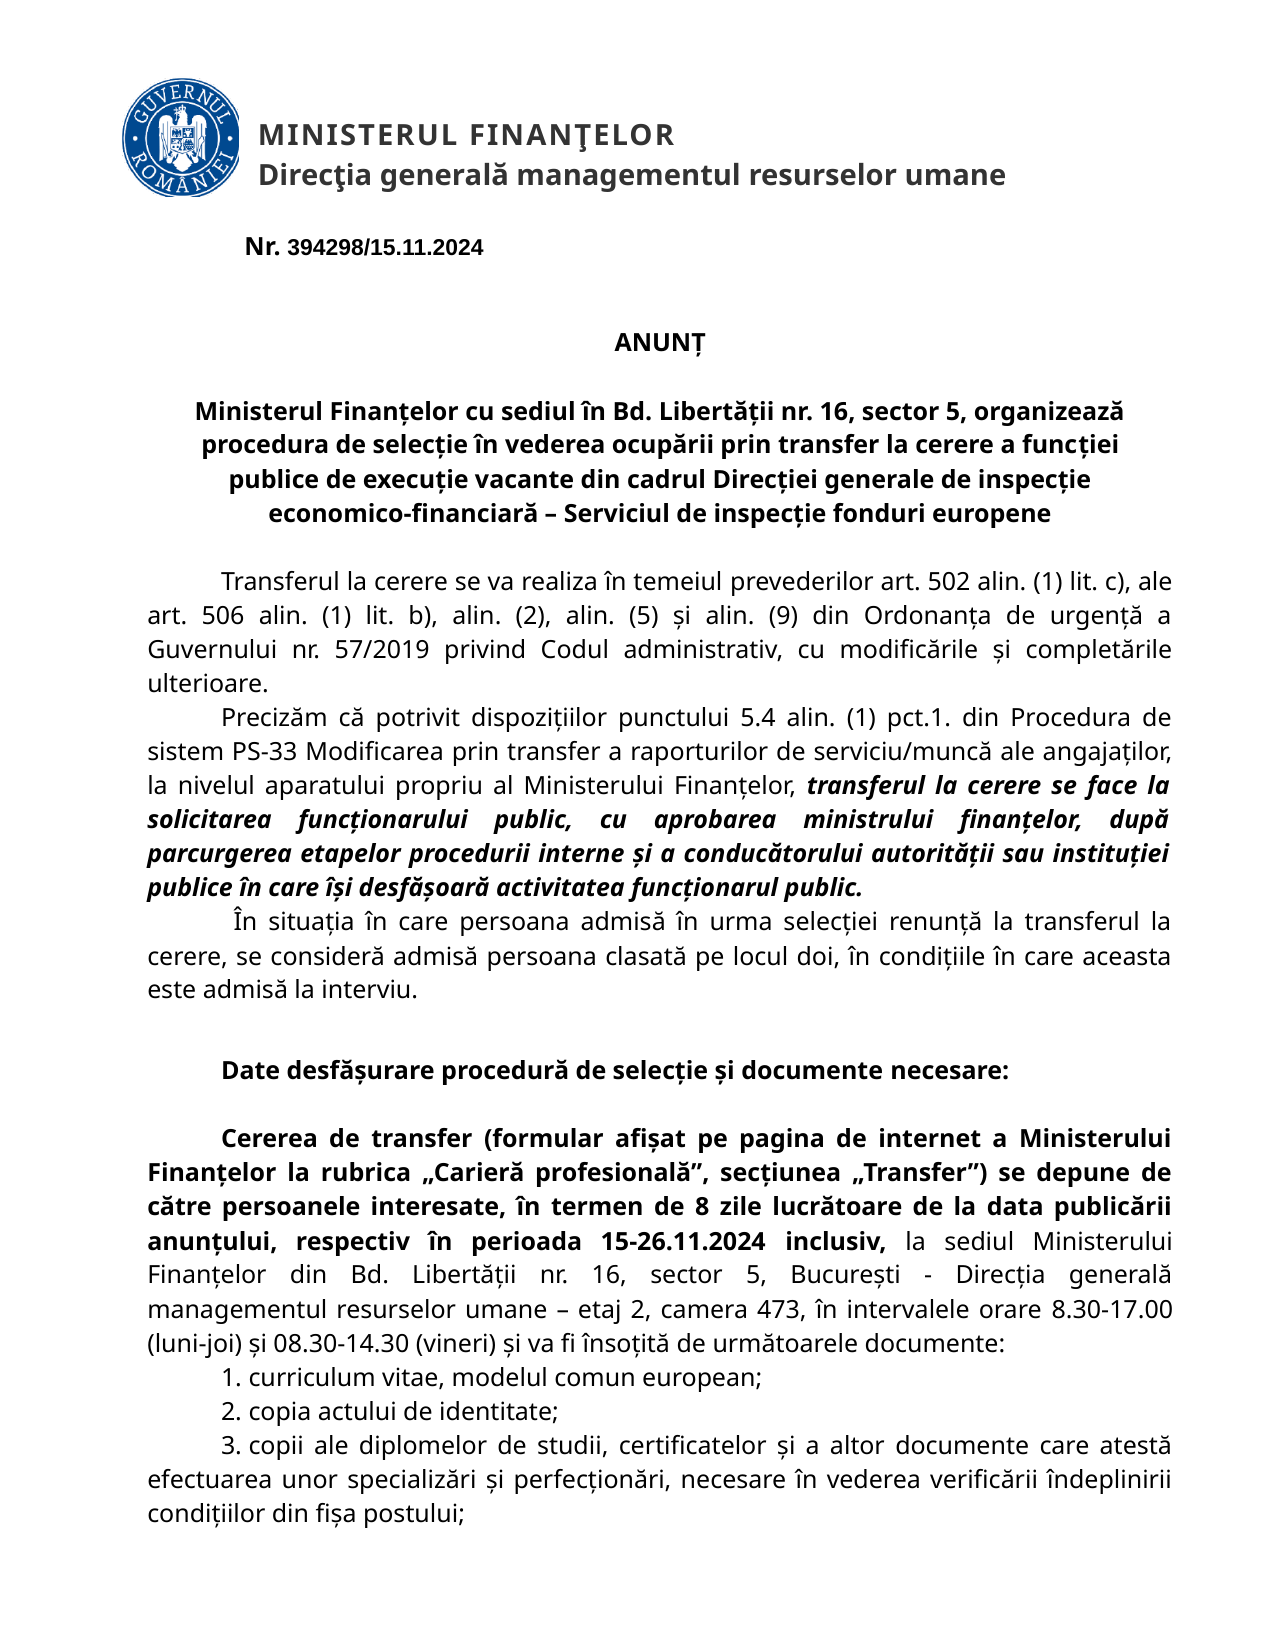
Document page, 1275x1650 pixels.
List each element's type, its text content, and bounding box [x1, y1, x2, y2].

text economico-financiară – Serviciul de inspecție fonduri europene [147, 495, 1173, 529]
text publice de execuţie vacante din cadrul Direcției generale de inspecție [147, 461, 1173, 495]
text procedura de selecție în vederea ocupării prin transfer la cerere a funcţiei [147, 427, 1173, 461]
list În situația în care persoana admisă în urma selecției renunță la transferul la cerere, se consideră admisă persoana clasată pe locul doi, în condițiile în care aceasta este admisă la interviu. [147, 904, 1173, 1006]
text Direcţia generală managementul resurselor umane [210, 154, 1173, 194]
picture [120, 76, 239, 195]
text Cererea de transfer (formular afișat pe pagina de internet a Ministerului Finanțelor la rubrica „Carieră profesională”, secțiunea „Transfer”) se depune de către persoanele interesate, în termen de 8 zile lucrătoare de la data publicării anunțului, respectiv în perioada 15-26.11.2024 inclusiv, la sediul Ministerului Finanțelor din Bd. Libertății nr. 16, sector 5, București - Direcția generală managementul resurselor umane – etaj 2, camera 473, în intervalele orare 8.30-17.00 (luni-joi) și 08.30-14.30 (vineri) și va fi însoțită de următoarele documente: [147, 1121, 1173, 1359]
text Precizăm că potrivit dispozițiilor punctului 5.4 alin. (1) pct.1. din Procedura de sistem PS-33 Modificarea prin transfer a raporturilor de serviciu/muncă ale angajaților, la nivelul aparatului propriu al Ministerului Finanțelor, transferul la cerere se face la solicitarea funcționarului public, cu aprobarea ministrului finanțelor, după parcurgerea etapelor procedurii interne și a conducătorului autorității sau instituției publice în care își desfășoară activitatea funcționarul public. [147, 700, 1173, 904]
text Ministerul Finanțelor cu sediul în Bd. Libertății nr. 16, sector 5, organizează [147, 393, 1173, 427]
text ANUNȚ [147, 325, 1173, 359]
text Date desfășurare procedură de selecție și documente necesare: [147, 1053, 1173, 1087]
subtitle Nr. 394298/15.11.2024 [147, 228, 1173, 262]
list curriculum vitae, modelul comun european; [147, 1359, 1173, 1393]
list copia actului de identitate; [147, 1393, 1173, 1427]
subtitle MINISTERUL FINANŢELOR [239, 115, 1173, 154]
list copii ale diplomelor de studii, certificatelor și a altor documente care atestă efectuarea unor specializări și perfecționări, necesare în vederea verificării îndeplinirii condițiilor din fișa postului; [147, 1427, 1173, 1530]
text Transferul la cerere se va realiza în temeiul prevederilor art. 502 alin. (1) lit. c), ale art. 506 alin. (1) lit. b), alin. (2), alin. (5) și alin. (9) din Ordonanța de urgență a Guvernului nr. 57/2019 privind Codul administrativ, cu modificările și completările ulterioare. [147, 563, 1173, 700]
